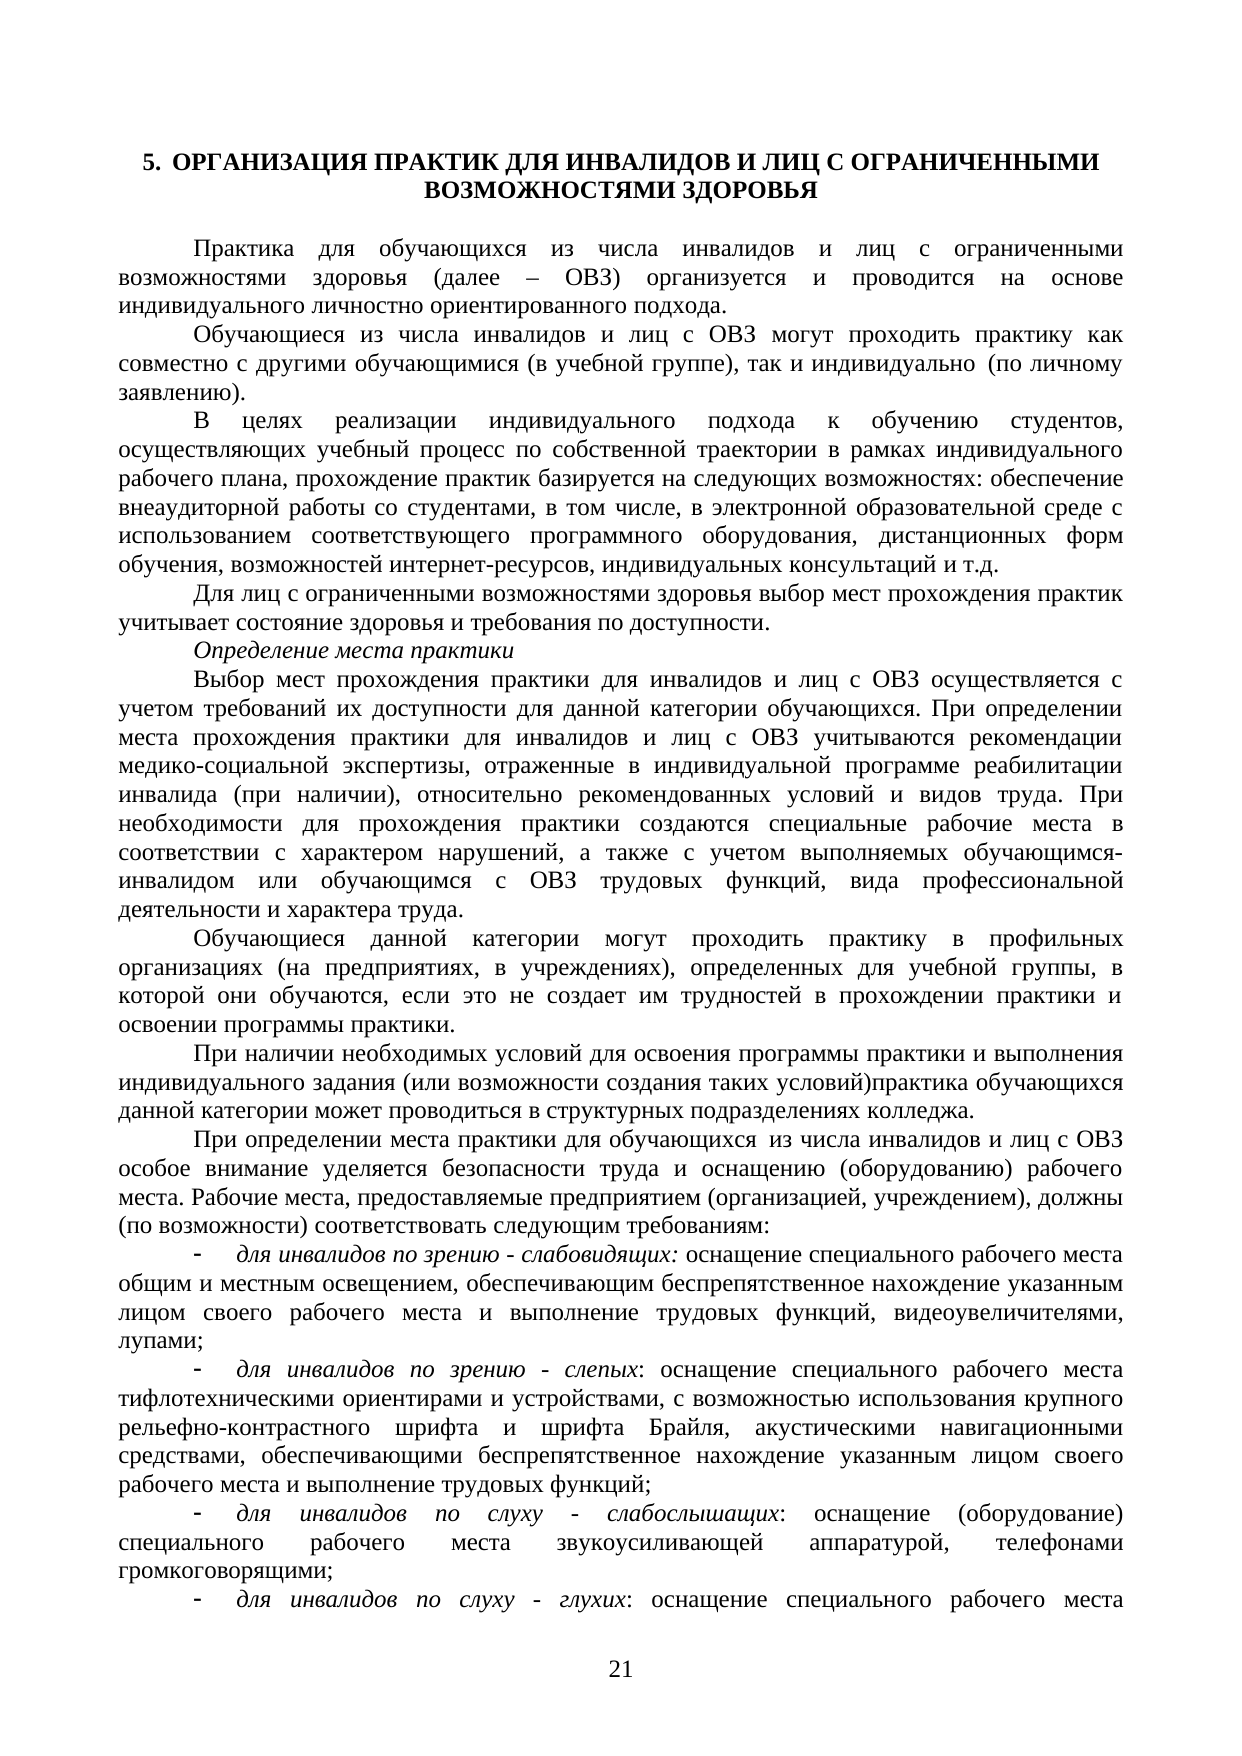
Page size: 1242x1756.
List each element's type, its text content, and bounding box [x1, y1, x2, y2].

list для инвалидов по зрению - слепых: оснащение специального рабочего места тифлотехническими ориентирами и устройствами, с возможностью использования крупного рельефно-контрастного шрифта и шрифта Брайля, акустическими навигационными средствами, обеспечивающими беспрепятственное нахождение указанным лицом своего рабочего места и выполнение трудовых функций; [118, 1354, 1123, 1498]
text Обучающиеся данной категории могут проходить практику в профильных организациях (на предприятиях, в учреждениях), определенных для учебной группы, в которой они обучаются, если это не создает им трудностей в прохождении практики и освоении программы практики. [118, 923, 1123, 1038]
list для инвалидов по зрению - слабовидящих: оснащение специального рабочего места общим и местным освещением, обеспечивающим беспрепятственное нахождение указанным лицом своего рабочего места и выполнение трудовых функций, видеоувеличителями, лупами; [118, 1239, 1123, 1354]
list для инвалидов по слуху - слабослышащих: оснащение (оборудование) специального рабочего места звукоусиливающей аппаратурой, телефонами громкоговорящими; [118, 1498, 1123, 1584]
text Выбор мест прохождения практики для инвалидов и лиц с ОВЗ осуществляется с учетом требований их доступности для данной категории обучающихся. При определении места прохождения практики для инвалидов и лиц с ОВЗ учитываются рекомендации медико-социальной экспертизы, отраженные в индивидуальной программе реабилитации инвалида (при наличии), относительно рекомендованных условий и видов труда. При необходимости для прохождения практики создаются специальные рабочие места в соответствии с характером нарушений, а также с учетом выполняемых обучающимся- инвалидом или обучающимся с ОВЗ трудовых функций, вида профессиональной деятельности и характера труда. [118, 664, 1123, 923]
text При наличии необходимых условий для освоения программы практики и выполнения индивидуального задания (или возможности создания таких условий)практика обучающихся данной категории может проводиться в структурных подразделениях колледжа. [118, 1038, 1123, 1124]
text Обучающиеся из числа инвалидов и лиц с ОВЗ могут проходить практику как совместно с другими обучающимися (в учебной группе), так и индивидуально (по личному заявлению). [118, 319, 1123, 406]
text Для лиц с ограниченными возможностями здоровья выбор мест прохождения практик учитывает состояние здоровья и требования по доступности. [118, 578, 1123, 636]
text Определение места практики [118, 636, 1123, 664]
text При определении места практики для обучающихся из числа инвалидов и лиц с ОВЗ особое внимание уделяется безопасности труда и оснащению (оборудованию) рабочего места. Рабочие места, предоставляемые предприятием (организацией, учреждением), должны (по возможности) соответствовать следующим требованиям: [118, 1124, 1123, 1239]
text В целях реализации индивидуального подхода к обучению студентов, осуществляющих учебный процесс по собственной траектории в рамках индивидуального рабочего плана, прохождение практик базируется на следующих возможностях: обеспечение внеаудиторной работы со студентами, в том числе, в электронной образовательной среде с использованием соответствующего программного оборудования, дистанционных форм обучения, возможностей интернет-ресурсов, индивидуальных консультаций и т.д. [118, 406, 1123, 578]
text Практика для обучающихся из числа инвалидов и лиц с ограниченными возможностями здоровья (далее – ОВЗ) организуется и проводится на основе индивидуального личностно ориентированного подхода. [118, 233, 1123, 319]
list ОРГАНИЗАЦИЯ ПРАКТИК ДЛЯ ИНВАЛИДОВ И ЛИЦ С ОГРАНИЧЕННЫМИ ВОЗМОЖНОСТЯМИ ЗДОРОВЬЯ [118, 147, 1123, 204]
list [118, 1584, 1123, 1613]
